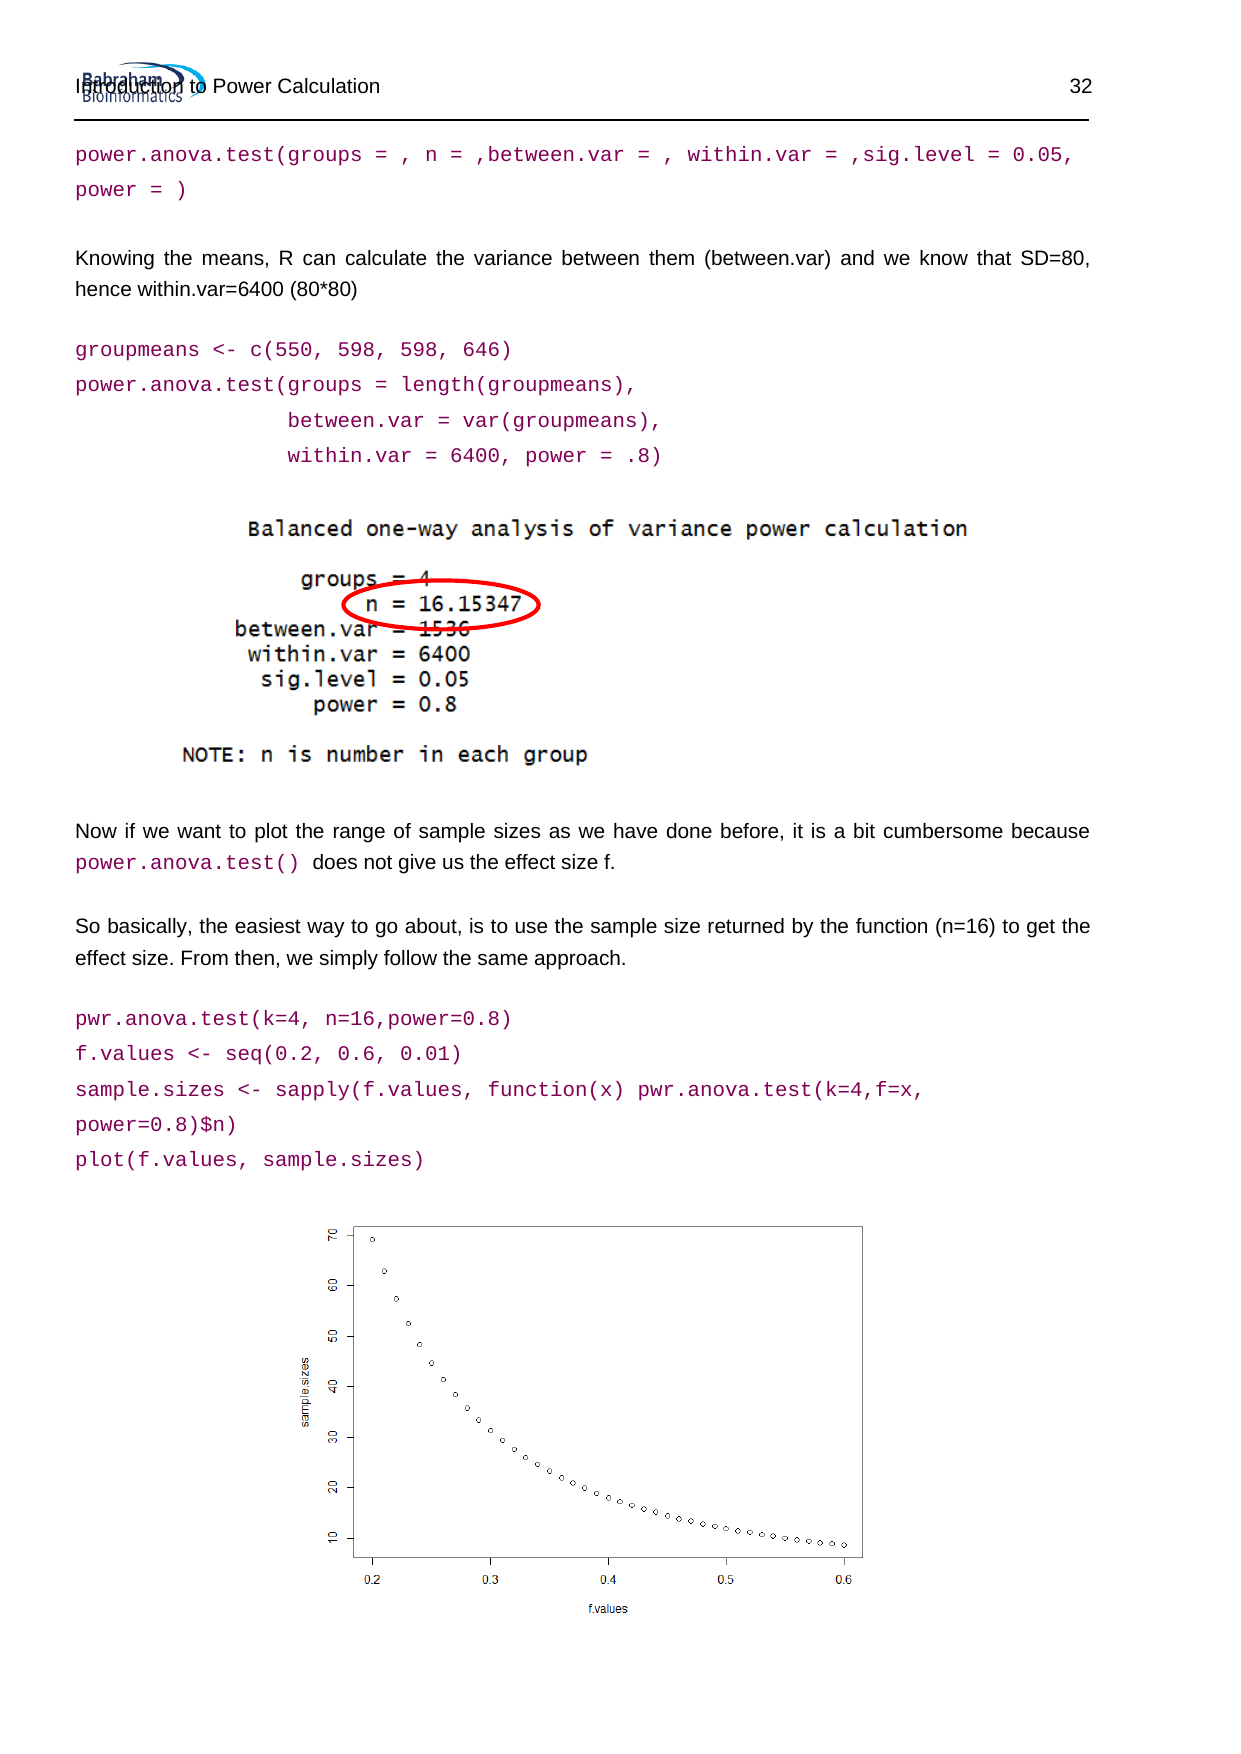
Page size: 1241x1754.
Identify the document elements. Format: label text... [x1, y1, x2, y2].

text f.values <- seq(0.2, 0.6, 0.01) [75, 1043, 1092, 1067]
text Now if we want to plot the range of sample sizes as we have done before, it is a bit cumbersome because power.anova.test() does not give us the effect size f. [75, 819, 1092, 876]
text power.anova.test(groups = length(groupmeans), [75, 374, 1092, 398]
text sample.sizes <- sapply(f.values, function(x) pwr.anova.test(k=4,f=x, power=0.8)$n) [75, 1078, 1092, 1138]
text power.anova.test(groups = , n = ,between.var = , within.var = ,sig.level = 0.05, power = ) [75, 144, 1092, 203]
picture [75, 59, 208, 107]
picture [179, 511, 989, 781]
text So basically, the easiest way to go about, is to use the sample size returned by the function (n=16) to get the effect size. From then, we simply follow the same approach. [75, 914, 1092, 969]
text Knowing the means, R can calculate the variance between them (between.var) and we know that SD=80, hence within.var=6400 (80*80) [75, 245, 1092, 300]
picture [297, 1216, 871, 1617]
text pwr.anova.test(k=4, n=16,power=0.8) [75, 1008, 1092, 1031]
text between.var = var(groupmeans), [75, 409, 1092, 433]
text plot(f.values, sample.sizes) [75, 1149, 1092, 1173]
text within.var = 6400, power = .8) [75, 445, 1092, 469]
text groupmeans <- c(550, 598, 598, 646) [75, 339, 1092, 362]
